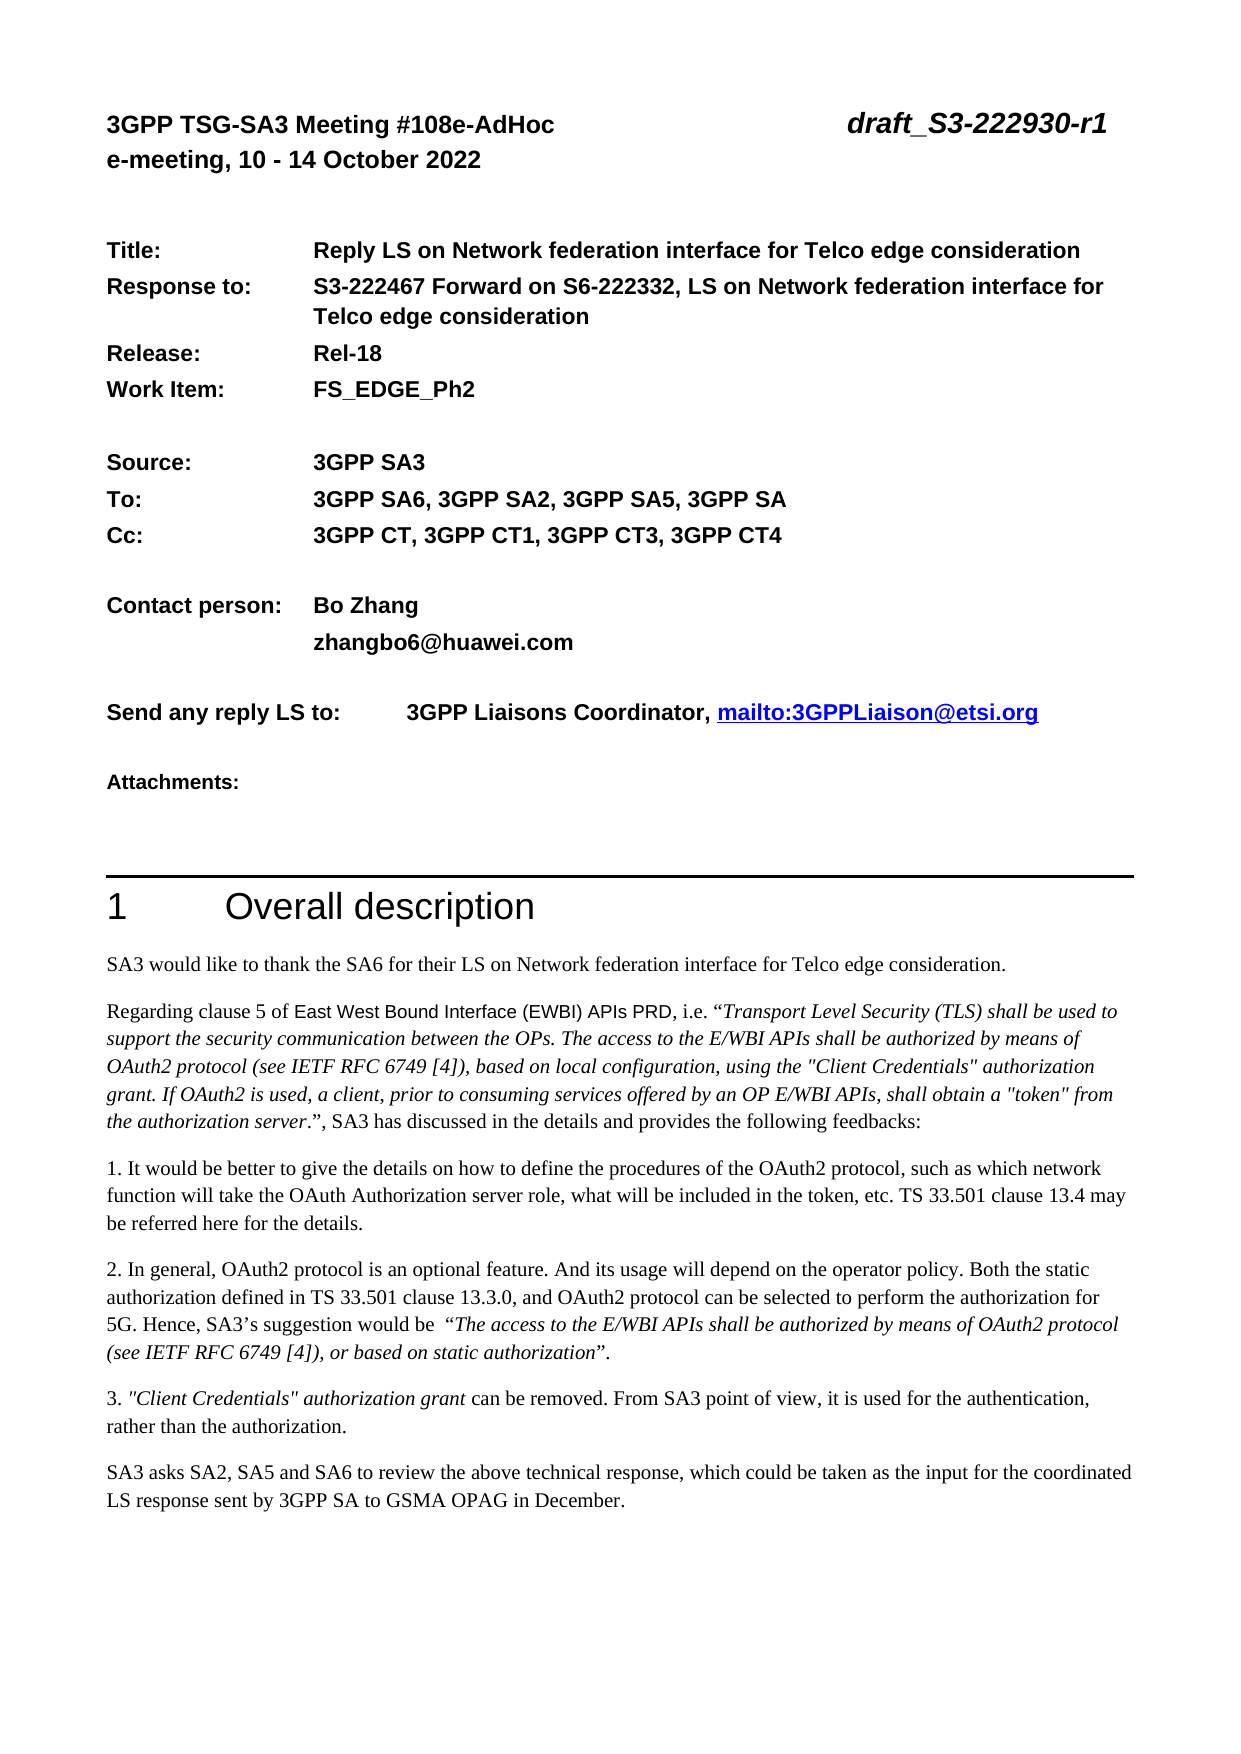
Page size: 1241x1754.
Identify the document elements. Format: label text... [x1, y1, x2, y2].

text 3. "Client Credentials" authorization grant can be removed. From SA3 point of view, it is used for the authentication, rather than the authorization. [106, 1386, 1134, 1438]
text 1. It would be better to give the details on how to define the procedures of the OAuth2 protocol, such as which network function will take the OAuth Authorization server role, what will be included in the token, etc. TS 33.501 clause 13.4 may be referred here for the details. [106, 1155, 1134, 1235]
text Release: Rel-18 [106, 340, 1134, 366]
text Send any reply LS to: 3GPP Liaisons Coordinator, mailto:3GPPLiaison@etsi.org [106, 699, 1134, 726]
text SA3 asks SA2, SA5 and SA6 to review the above technical response, which could be taken as the input for the coordinated LS response sent by 3GPP SA to GSMA OPAG in December. [106, 1460, 1134, 1512]
text Regarding clause 5 of East West Bound Interface (EWBI) APIs PRD, i.e. “Transport Level Security (TLS) shall be used to support the security communication between the OPs. The access to the E/WBI APIs shall be authorized by means of OAuth2 protocol (see IETF RFC 6749 [4]), based on local configuration, using the "Client Credentials" authorization grant. If OAuth2 is used, a client, prior to consuming services offered by an OP E/WBI APIs, shall obtain a "token" from the authorization server.”, SA3 has discussed in the details and provides the following feedbacks: [106, 999, 1134, 1133]
subtitle 1 Overall description [106, 878, 1134, 927]
text e-meeting, 10 - 14 October 2022 [106, 145, 1134, 174]
text 2. In general, OAuth2 protocol is an optional feature. And its usage will depend on the operator policy. Both the static authorization defined in TS 33.501 clause 13.3.0, and OAuth2 protocol can be selected to perform the authorization for 5G. Hence, SA3’s suggestion would be “The access to the E/WBI APIs shall be authorized by means of OAuth2 protocol (see IETF RFC 6749 [4]), or based on static authorization”. [106, 1257, 1134, 1364]
text Contact person: Bo Zhang [106, 592, 1134, 619]
text 3GPP TSG-SA3 Meeting #108e-AdHoc draft_S3-222930-r1 [106, 106, 1134, 140]
text SA3 would like to thank the SA6 for their LS on Network federation interface for Telco edge consideration. [106, 952, 1134, 976]
text Work Item: FS_EDGE_Ph2 [106, 376, 1134, 403]
text To: 3GPP SA6, 3GPP SA2, 3GPP SA5, 3GPP SA [106, 486, 1134, 512]
text Cc: 3GPP CT, 3GPP CT1, 3GPP CT3, 3GPP CT4 [106, 522, 1134, 548]
text Attachments: [106, 769, 1134, 793]
text Response to: S3-222467 Forward on S6-222332, LS on Network federation interface for Telco edge consideration [106, 273, 1134, 330]
text Source: 3GPP SA3 [106, 449, 1134, 476]
text zhangbo6@huawei.com [106, 629, 1134, 655]
text Title: Reply LS on Network federation interface for Telco edge consideration [106, 237, 1134, 263]
